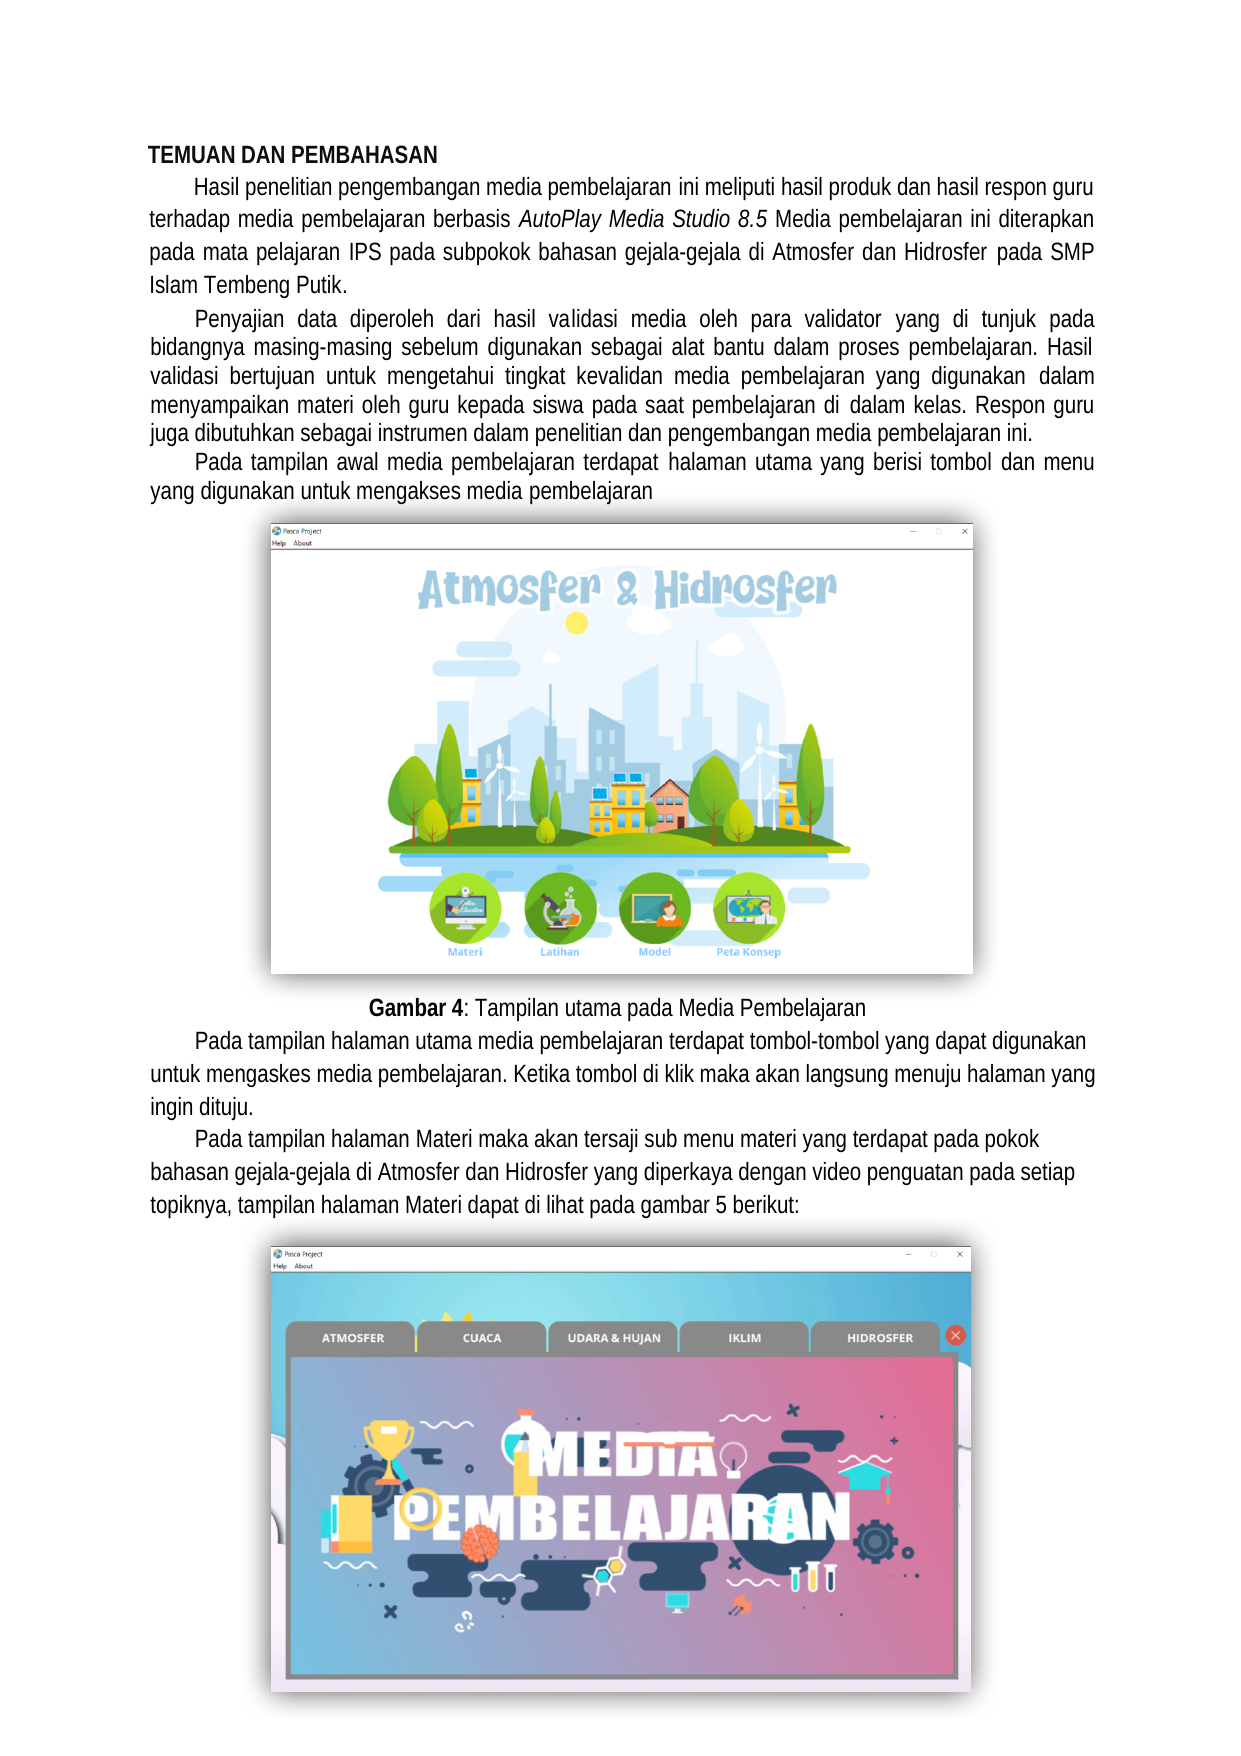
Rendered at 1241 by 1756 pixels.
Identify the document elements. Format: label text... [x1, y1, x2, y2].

subtitle TEMUAN DAN PEMBAHASAN [148, 139, 1105, 168]
picture [271, 1246, 971, 1692]
text Hasil penelitian pengembangan media pembelajaran ini meliputi hasil produk dan hasil respon guru terhadap media pembelajaran berbasis AutoPlay Media Studio 8.5 Media pembelajaran ini diterapkan pada mata pelajaran IPS pada subpokok bahasan gejala-gejala di Atmosfer dan Hidrosfer pada SMP Islam Tembeng Putik. [149, 172, 1095, 299]
text Penyajian data diperoleh dari hasil validasi media oleh para validator yang di tunjuk pada bidangnya masing-masing sebelum digunakan sebagai alat bantu dalam proses pembelajaran. Hasil validasi bertujuan untuk mengetahui tingkat kevalidan media pembelajaran yang digunakan dalam menyampaikan materi oleh guru kepada siswa pada saat pembelajaran di dalam kelas. Respon guru juga dibutuhkan sebagai instrumen dalam penelitian dan pengembangan media pembelajaran ini. [150, 304, 1095, 447]
text Pada tampilan awal media pembelajaran terdapat halaman utama yang berisi tombol dan menu yang digunakan untuk mengakses media pembelajaran [150, 447, 1095, 504]
text Pada tampilan halaman Materi maka akan tersaji sub menu materi yang terdapat pada pokok bahasan gejala-gejala di Atmosfer dan Hidrosfer yang diperkaya dengan video penguatan pada setiap topiknya, tampilan halaman Materi dapat di lihat pada gambar 5 berikut: [150, 1124, 1100, 1219]
picture [271, 523, 973, 974]
text Gambar 4: Tampilan utama pada Media Pembelajaran [135, 993, 1100, 1021]
text Pada tampilan halaman utama media pembelajaran terdapat tombol-tombol yang dapat digunakan untuk mengaskes media pembelajaran. Ketika tombol di klik maka akan langsung menuju halaman yang ingin dituju. [150, 1026, 1100, 1120]
